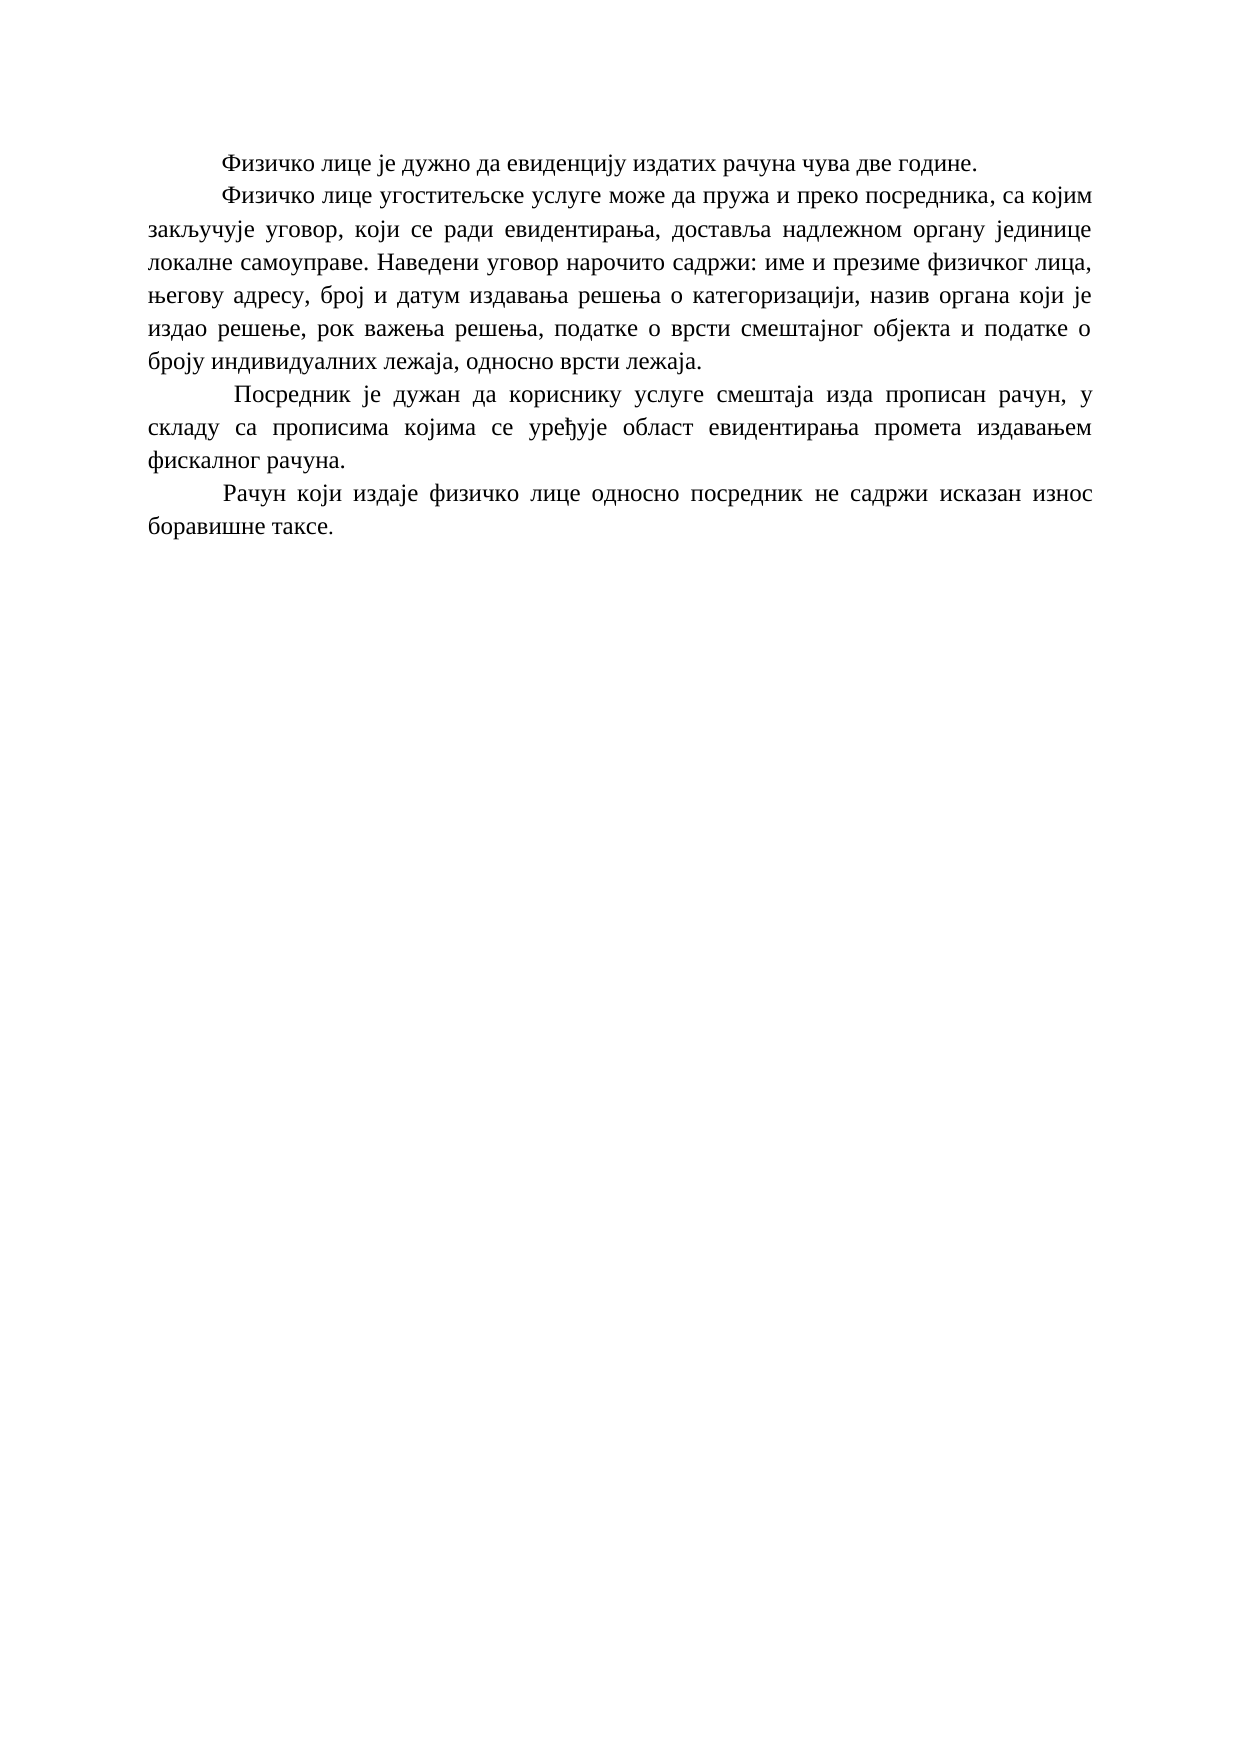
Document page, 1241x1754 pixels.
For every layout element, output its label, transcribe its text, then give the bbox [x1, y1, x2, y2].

text Рачун који издаје физичко лице односно посредник не садржи исказан износ боравишне таксе. [148, 478, 1093, 540]
text Посредник је дужан да кориснику услуге смештаја изда прописан рачун, у складу са прописима којима се уређује област евидентирања промета издавањем фискалног рачуна. [148, 379, 1093, 474]
text Физичко лице је дужно да евиденцију издатих рачуна чува две године. [148, 148, 1093, 176]
text Физичко лице угоститељске услуге може да пружа и преко посредника, са којим закључује уговор, који се ради евидентирања, доставља надлежном органу јединице локалне самоуправе. Наведени уговор нарочито садржи: име и презиме физичког лица, његову адресу, број и датум издавања решења о категоризацији, назив органа који је издао решење, рок важења решења, податке о врсти смештајног објекта и податке о броју индивидуалних лежаја, односно врсти лежаја. [148, 181, 1093, 374]
